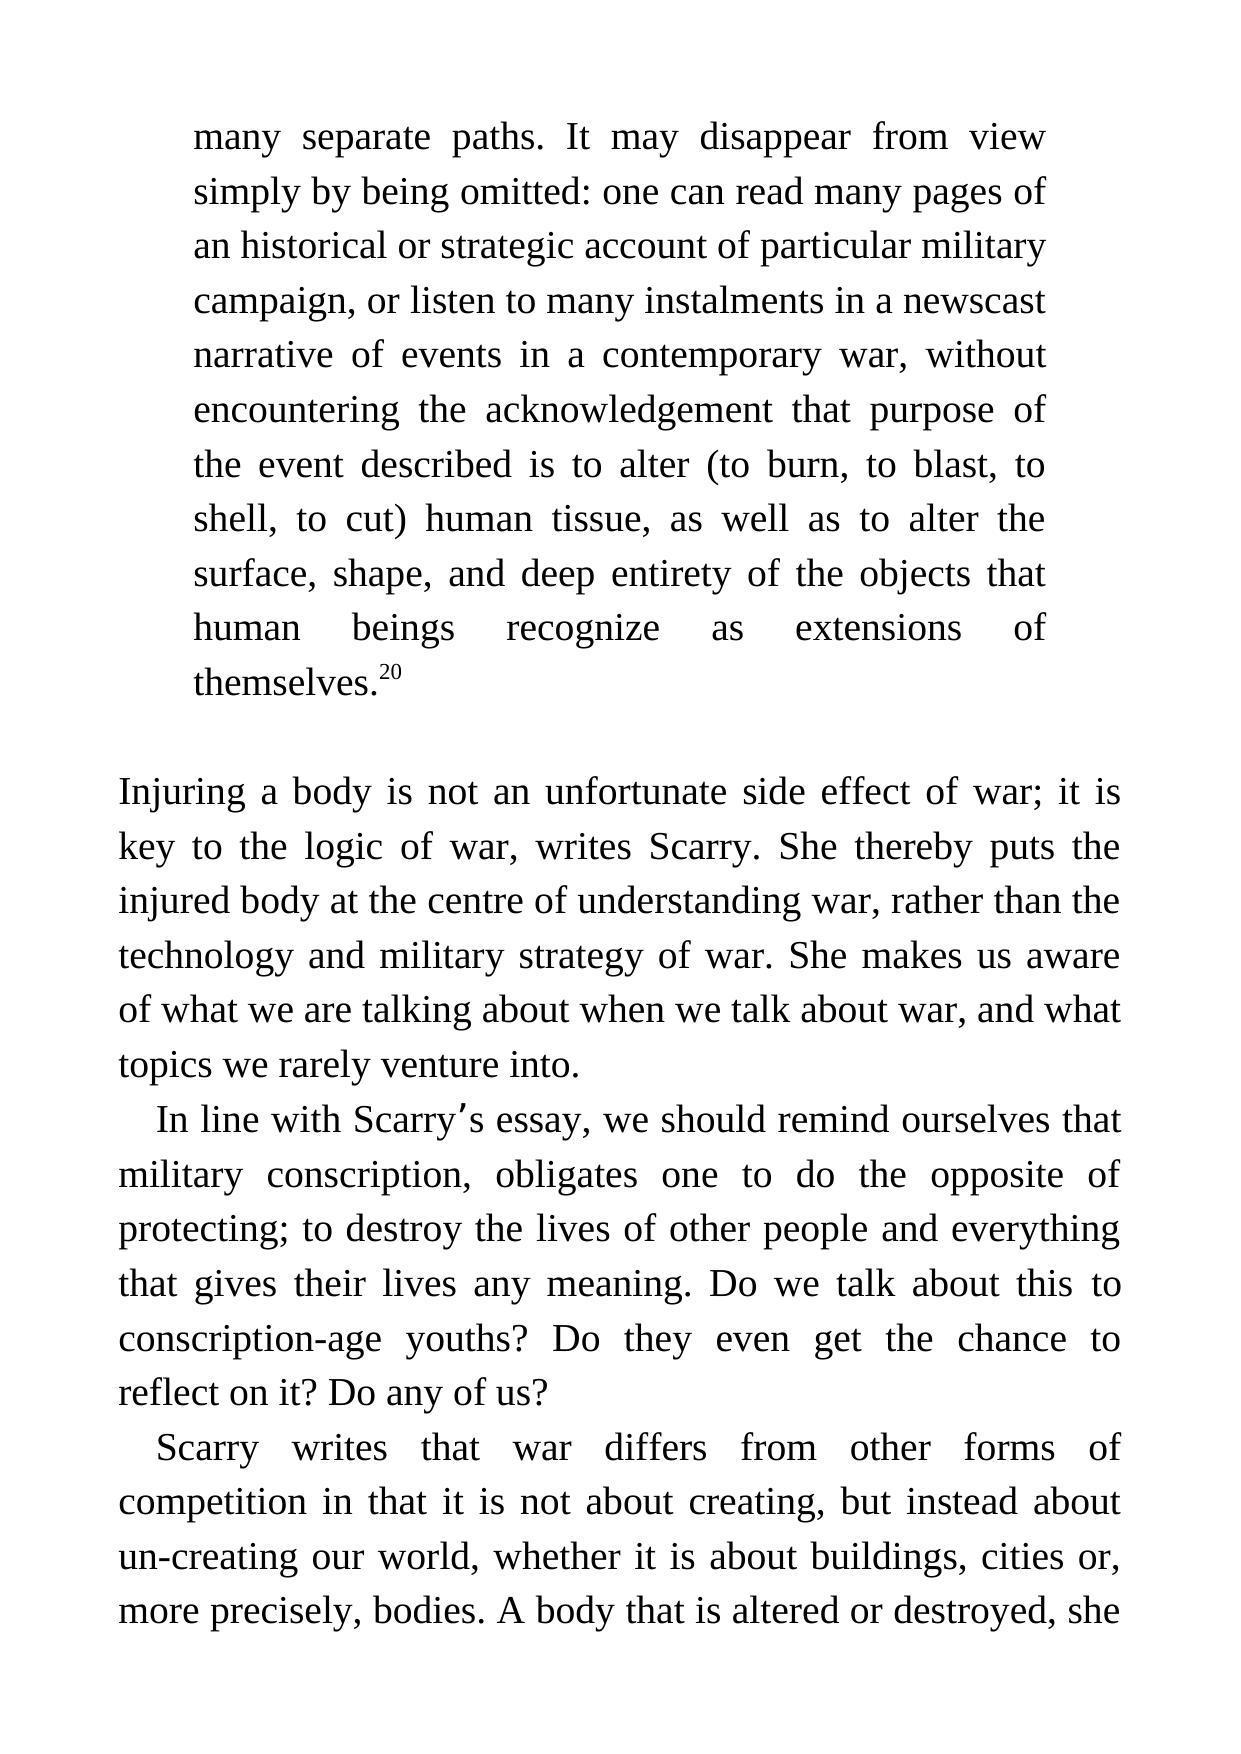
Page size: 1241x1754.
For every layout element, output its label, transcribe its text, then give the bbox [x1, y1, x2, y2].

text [118, 1423, 1122, 1632]
text In line with Scarry’s essay, we should remind ourselves that military conscription, obligates one to do the opposite of protecting; to destroy the lives of other people and everything that gives their lives any meaning. Do we talk about this to conscription-age youths? Do they even get the chance to reflect on it? Do any of us? [118, 1095, 1122, 1414]
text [193, 112, 1047, 704]
text Injuring a body is not an unfortunate side effect of war; it is key to the logic of war, writes Scarry. She thereby puts the injured body at the centre of understanding war, rather than the technology and military strategy of war. She makes us aware of what we are talking about when we talk about war, and what topics we rarely venture into. [118, 713, 1122, 1086]
